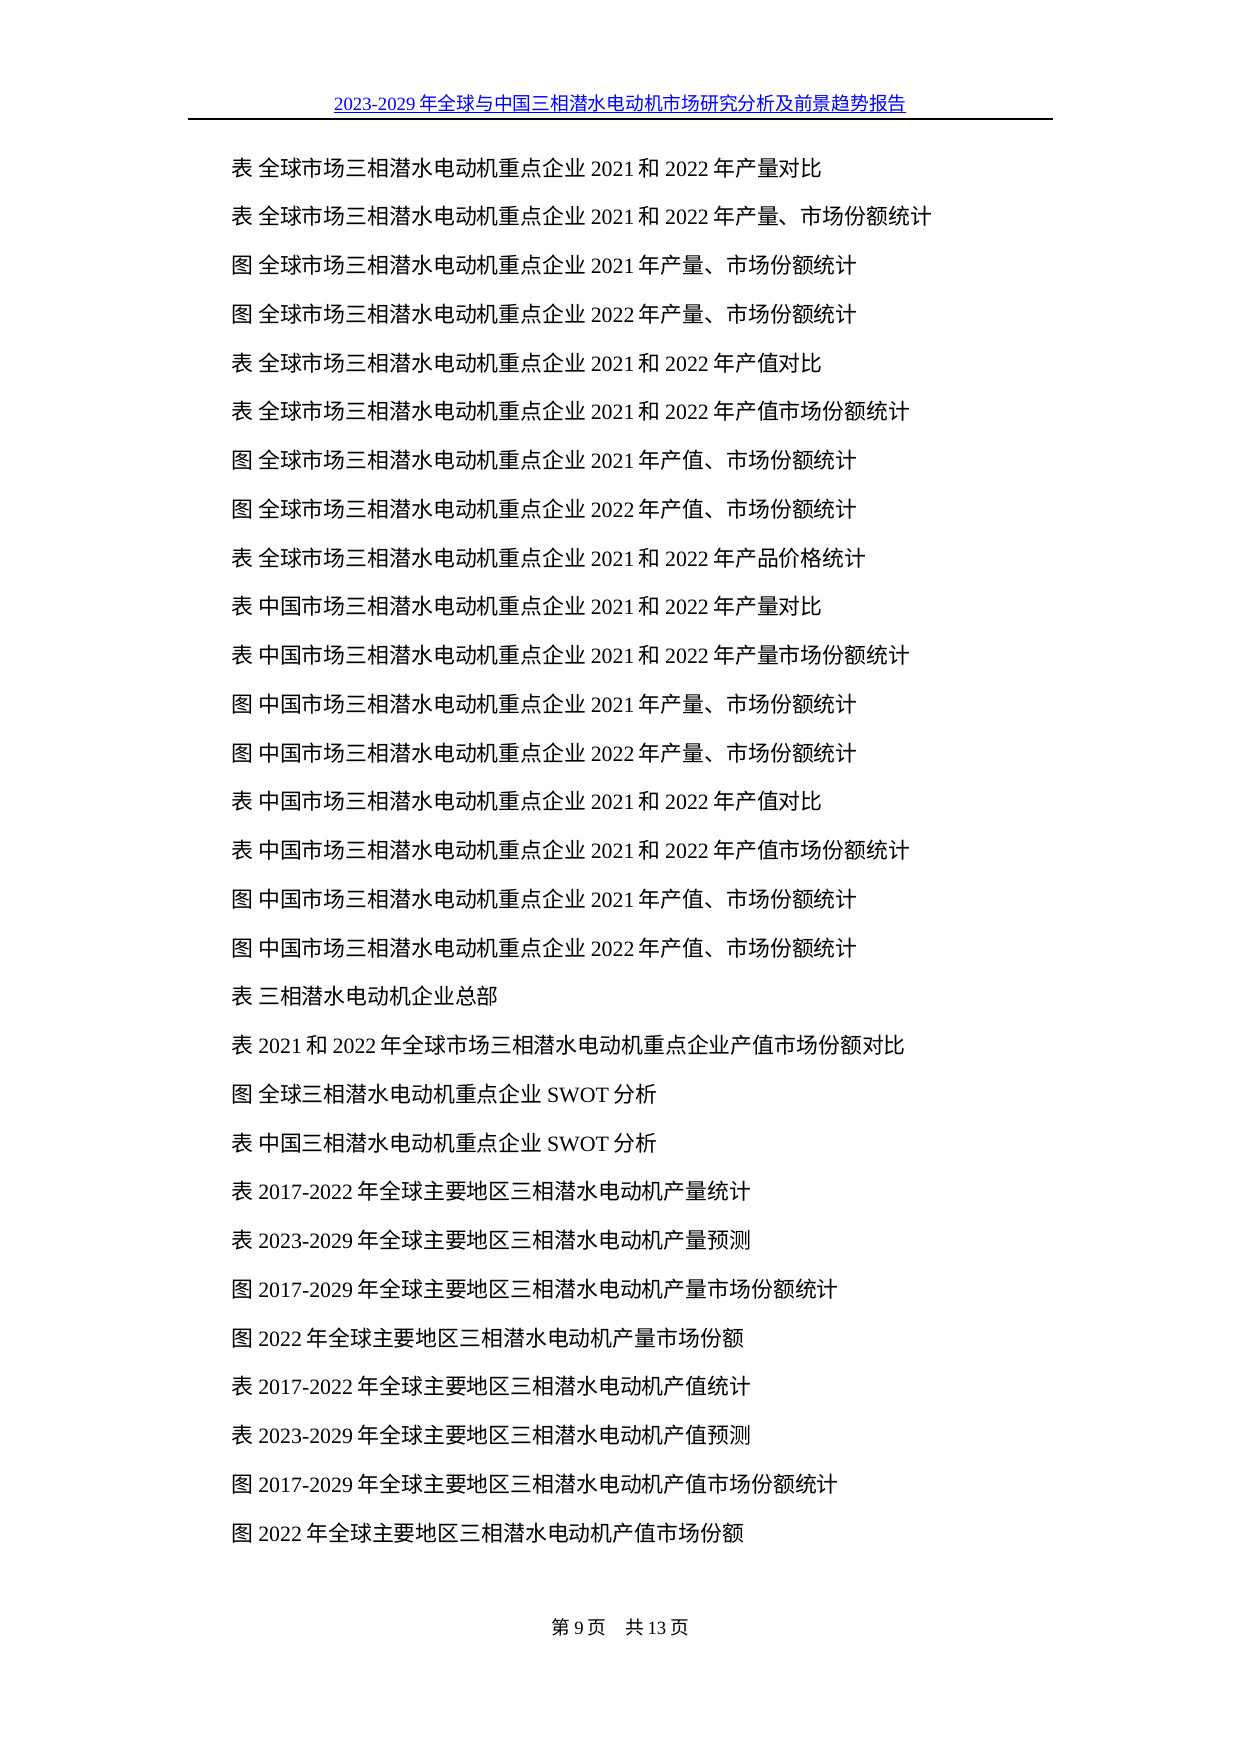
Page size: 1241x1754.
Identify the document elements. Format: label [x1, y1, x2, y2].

text [187, 150, 1053, 1548]
